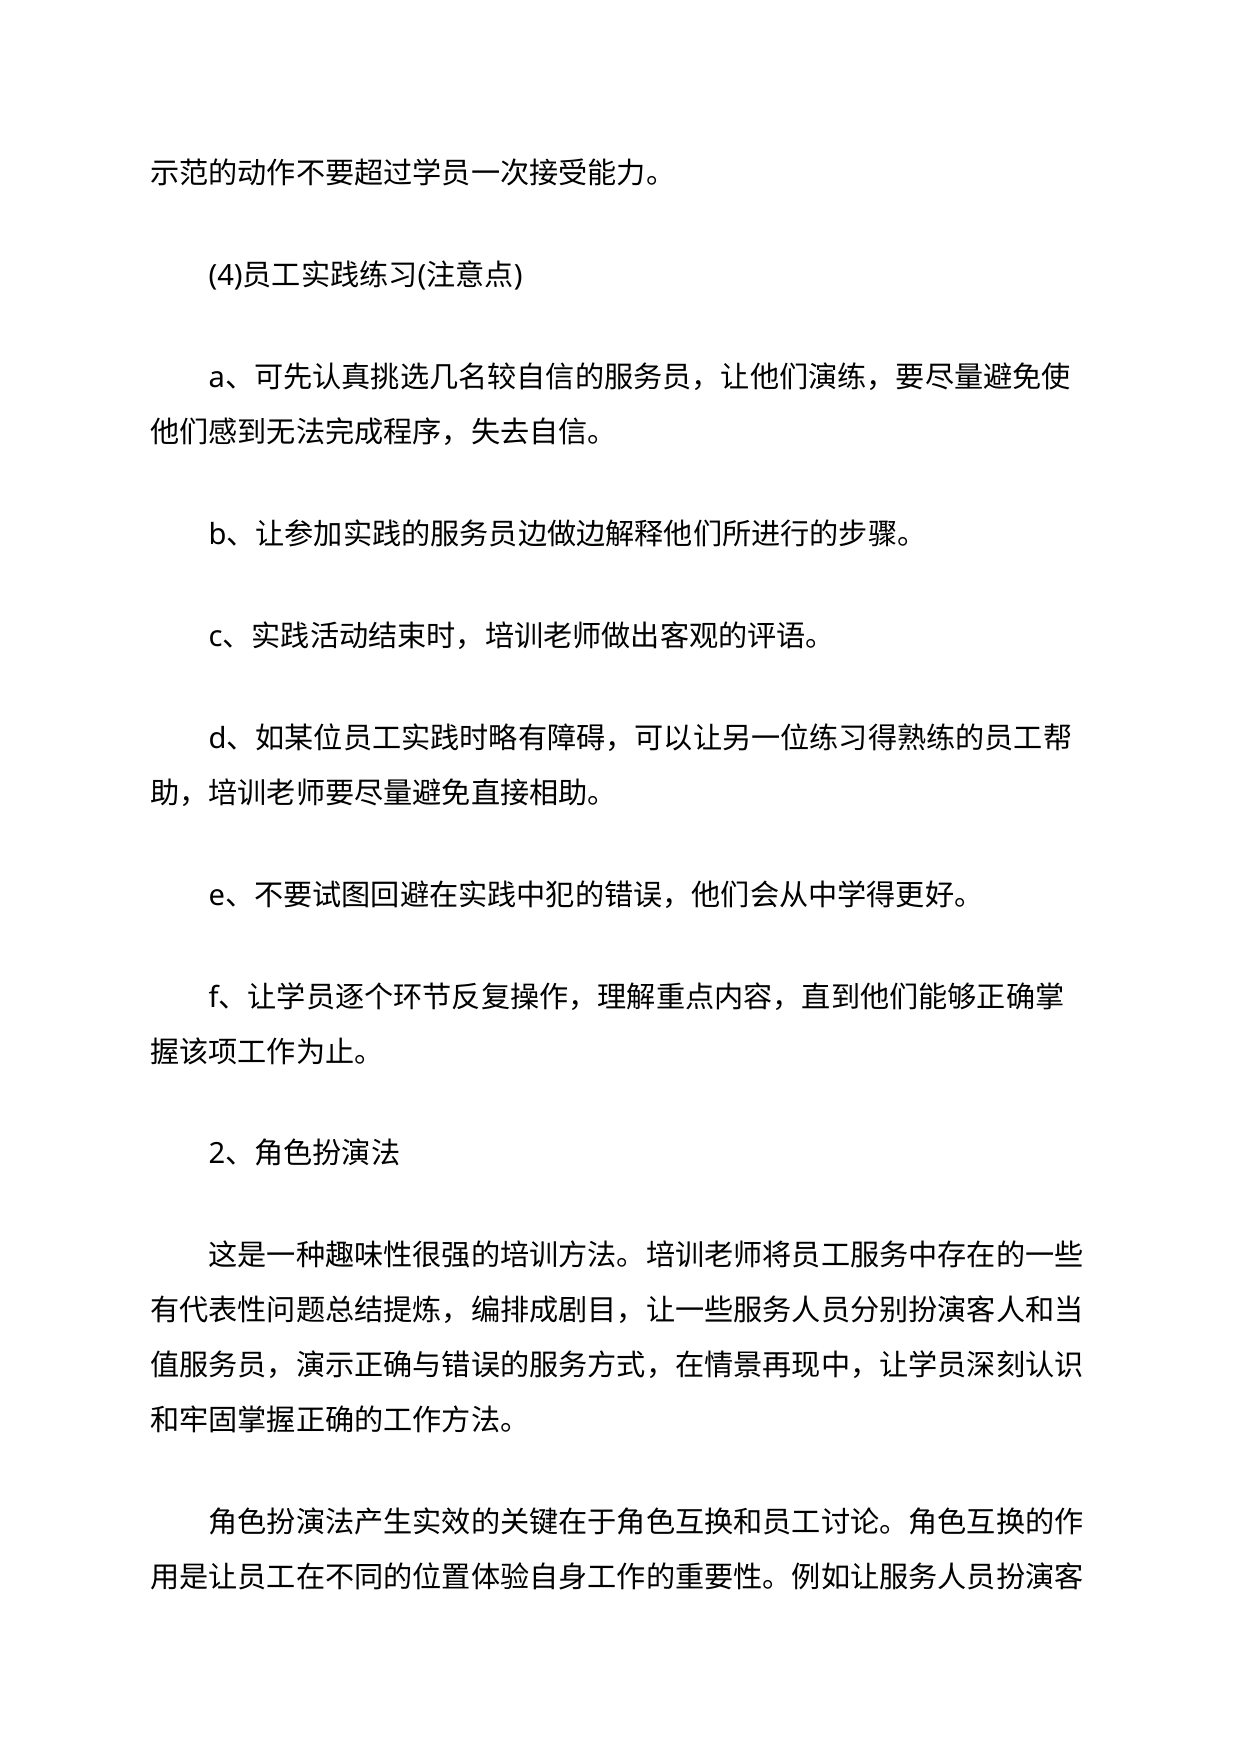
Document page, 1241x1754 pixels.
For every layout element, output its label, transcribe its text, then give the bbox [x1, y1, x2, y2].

text (4)员工实践练习(注意点) [150, 252, 1090, 294]
text a、可先认真挑选几名较自信的服务员，让他们演练，要尽量避免使他们感到无法完成程序，失去自信。 [150, 354, 1090, 451]
text e、不要试图回避在实践中犯的错误，他们会从中学得更好。 [150, 871, 1090, 914]
text d、如某位员工实践时略有障碍，可以让另一位练习得熟练的员工帮助，培训老师要尽量避免直接相助。 [150, 714, 1090, 812]
text 2、角色扮演法 [150, 1130, 1090, 1172]
text f、让学员逐个环节反复操作，理解重点内容，直到他们能够正确掌握该项工作为止。 [150, 973, 1090, 1071]
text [150, 150, 1090, 192]
text c、实践活动结束时，培训老师做出客观的评语。 [150, 612, 1090, 655]
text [150, 1498, 1090, 1596]
text b、让参加实践的服务员边做边解释他们所进行的步骤。 [150, 511, 1090, 553]
text 这是一种趣味性很强的培训方法。培训老师将员工服务中存在的一些有代表性问题总结提炼，编排成剧目，让一些服务人员分别扮演客人和当值服务员，演示正确与错误的服务方式，在情景再现中，让学员深刻认识和牢固掌握正确的工作方法。 [150, 1232, 1090, 1439]
